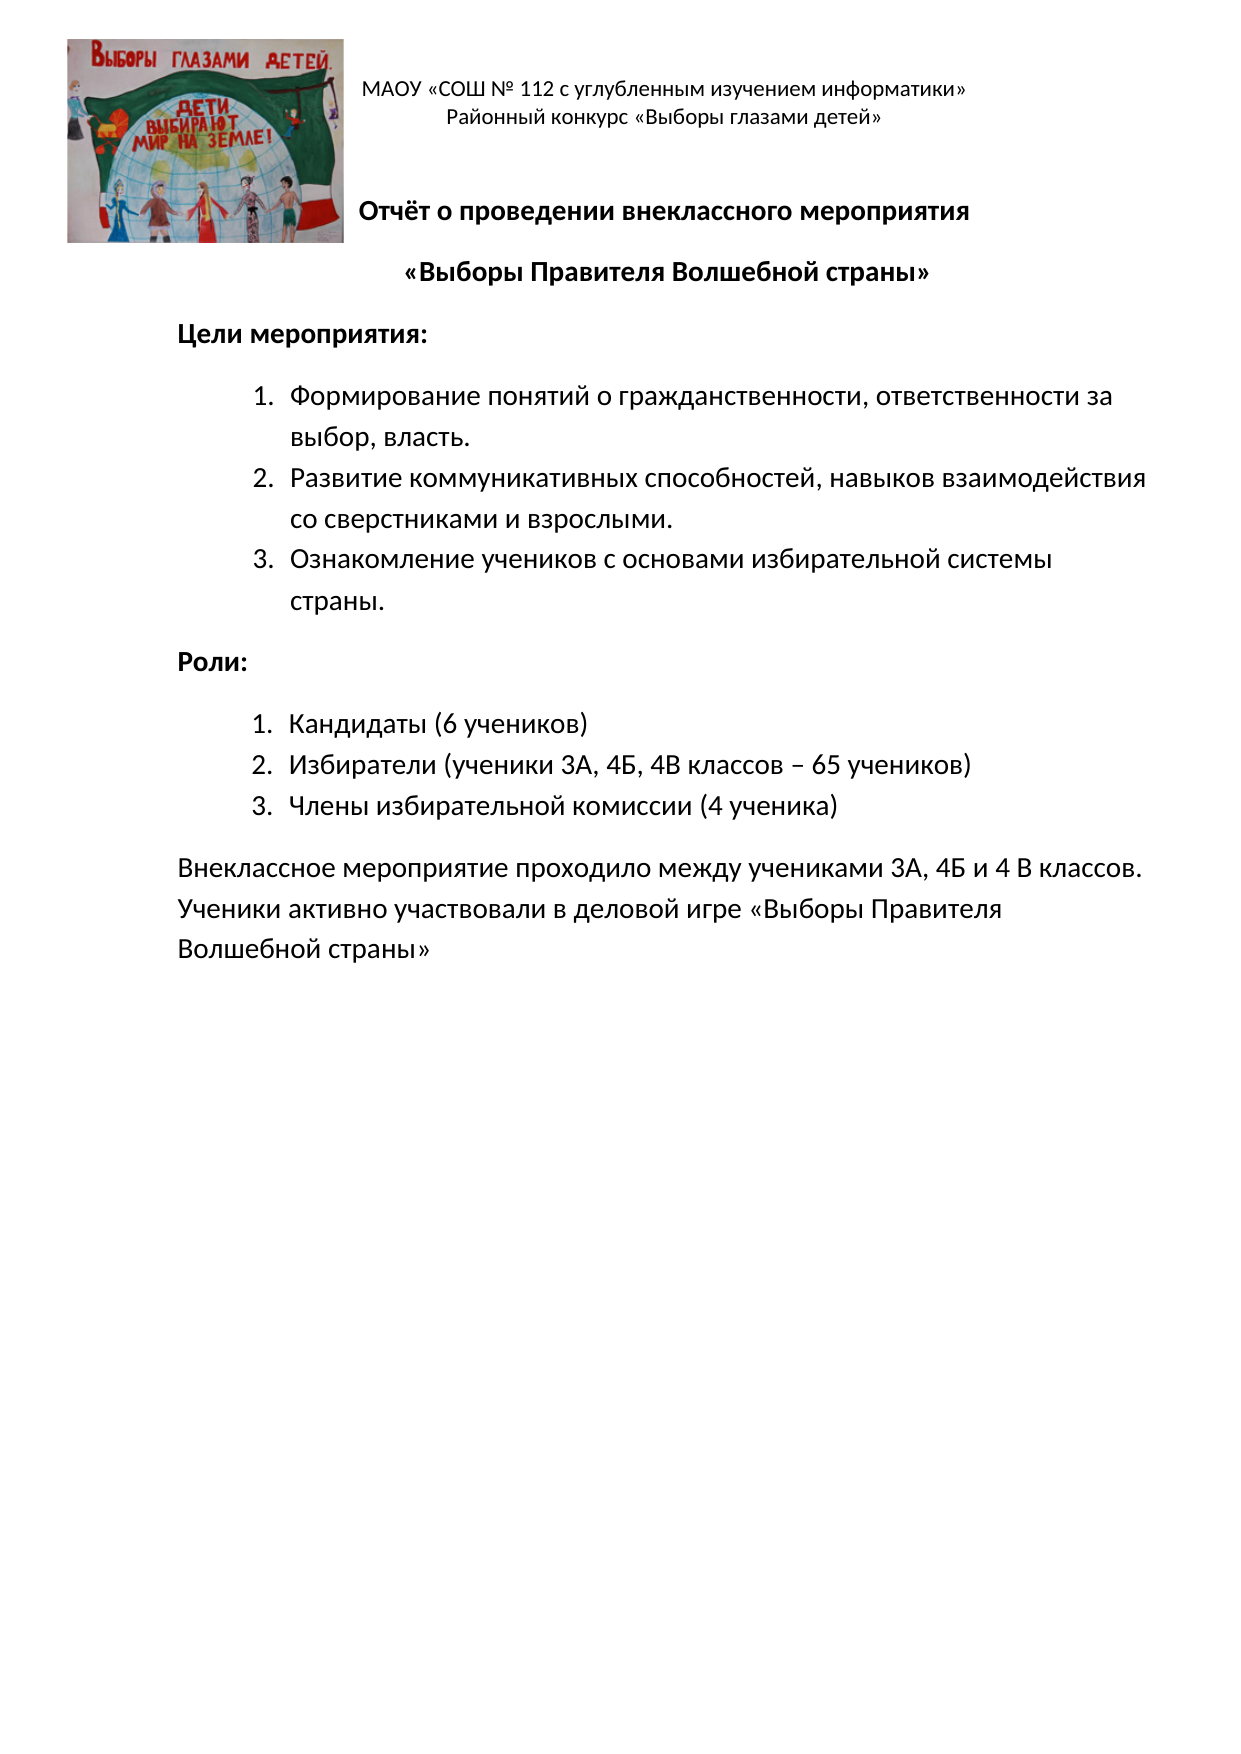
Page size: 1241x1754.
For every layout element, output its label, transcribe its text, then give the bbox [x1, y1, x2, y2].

list Развитие коммуникативных способностей, навыков взаимодействия со сверстниками и взрослыми. [252, 459, 1152, 535]
picture [67, 39, 344, 243]
list Члены избирательной комиссии (4 ученика) [251, 787, 1152, 823]
text Роли: [177, 643, 1152, 679]
text Отчёт о проведении внеклассного мероприятия [177, 192, 1152, 227]
text Цели мероприятия: [177, 315, 1152, 351]
list Кандидаты (6 учеников) [251, 705, 1152, 741]
text «Выборы Правителя Волшебной страны» [177, 253, 1152, 289]
list Избиратели (ученики 3А, 4Б, 4В классов – 65 учеников) [251, 746, 1152, 782]
text Внеклассное мероприятие проходило между учениками 3А, 4Б и 4 В классов. Ученики активно участвовали в деловой игре «Выборы Правителя Волшебной страны» [177, 849, 1152, 966]
list Формирование понятий о гражданственности, ответственности за выбор, власть. [252, 377, 1152, 453]
list Ознакомление учеников с основами избирательной системы страны. [252, 541, 1152, 617]
